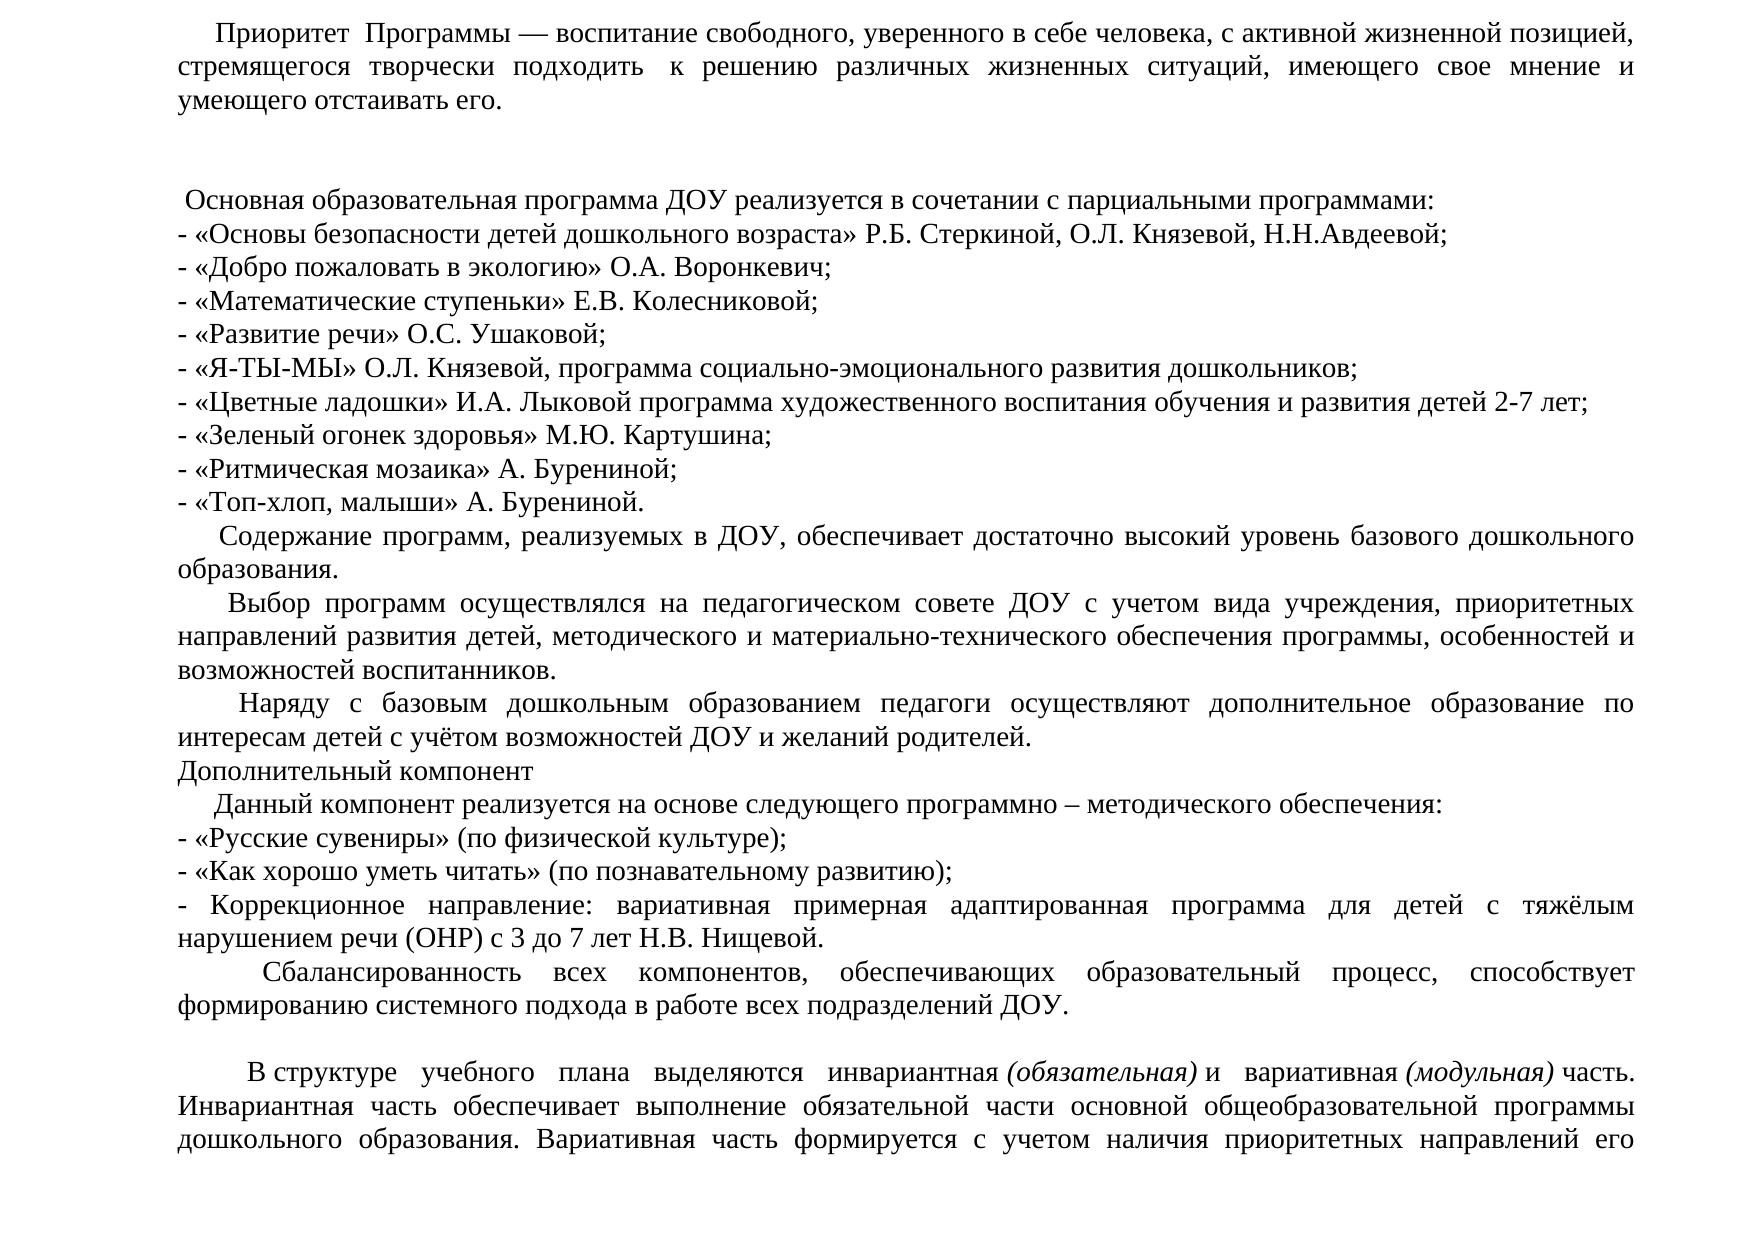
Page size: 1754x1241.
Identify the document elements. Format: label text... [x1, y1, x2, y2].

text - «Русские сувениры» (по физической культуре); [177, 820, 1636, 853]
text Основная образовательная программа ДОУ реализуется в сочетании с парциальными программами: [177, 182, 1636, 216]
text Сбалансированность всех компонентов, обеспечивающих образовательный процесс, способствует формированию системного подхода в работе всех подразделений ДОУ. [177, 954, 1636, 1021]
text - «Основы безопасности детей дошкольного возраста» Р.Б. Стеркиной, О.Л. Князевой, Н.Н.Авдеевой; [177, 216, 1636, 249]
text - «Математические ступеньки» Е.В. Колесниковой; [177, 283, 1636, 317]
text - «Как хорошо уметь читать» (по познавательному развитию); [177, 853, 1636, 887]
text Содержание программ, реализуемых в ДОУ, обеспечивает достаточно высокий уровень базового дошкольного образования. [177, 518, 1636, 585]
text - Коррекционное направление: вариативная примерная адаптированная программа для детей с тяжёлым нарушением речи (ОНР) с 3 до 7 лет Н.В. Нищевой. [177, 887, 1636, 954]
text Наряду с базовым дошкольным образованием педагоги осуществляют дополнительное образование по интересам детей с учётом возможностей ДОУ и желаний родителей. [177, 686, 1636, 753]
text - «Развитие речи» О.С. Ушаковой; [177, 317, 1636, 350]
text Приоритет Программы — воспитание свободного, уверенного в себе человека, с активной жизненной позицией, стремящегося творчески подходить к решению различных жизненных ситуаций, имеющего свое мнение и умеющего отстаивать его. [177, 15, 1636, 115]
text Выбор программ осуществлялся на педагогическом совете ДОУ с учетом вида учреждения, приоритетных направлений развития детей, методического и материально-технического обеспечения программы, особенностей и возможностей воспитанников. [177, 585, 1636, 686]
text - «Цветные ладошки» И.А. Лыковой программа художественного воспитания обучения и развития детей 2-7 лет; [177, 384, 1636, 417]
text - «Зеленый огонек здоровья» М.Ю. Картушина; [177, 417, 1636, 451]
text - «Топ-хлоп, малыши» А. Бурениной. [177, 484, 1636, 518]
text - «Ритмическая мозаика» А. Бурениной; [177, 451, 1636, 484]
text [177, 1054, 1636, 1155]
text - «Я-ТЫ-МЫ» О.Л. Князевой, программа социально-эмоционального развития дошкольников; [177, 350, 1636, 384]
text - «Добро пожаловать в экологию» О.А. Воронкевич; [177, 249, 1636, 283]
text Данный компонент реализуется на основе следующего программно – методического обеспечения: [177, 786, 1636, 820]
text Дополнительный компонент [177, 753, 1636, 786]
